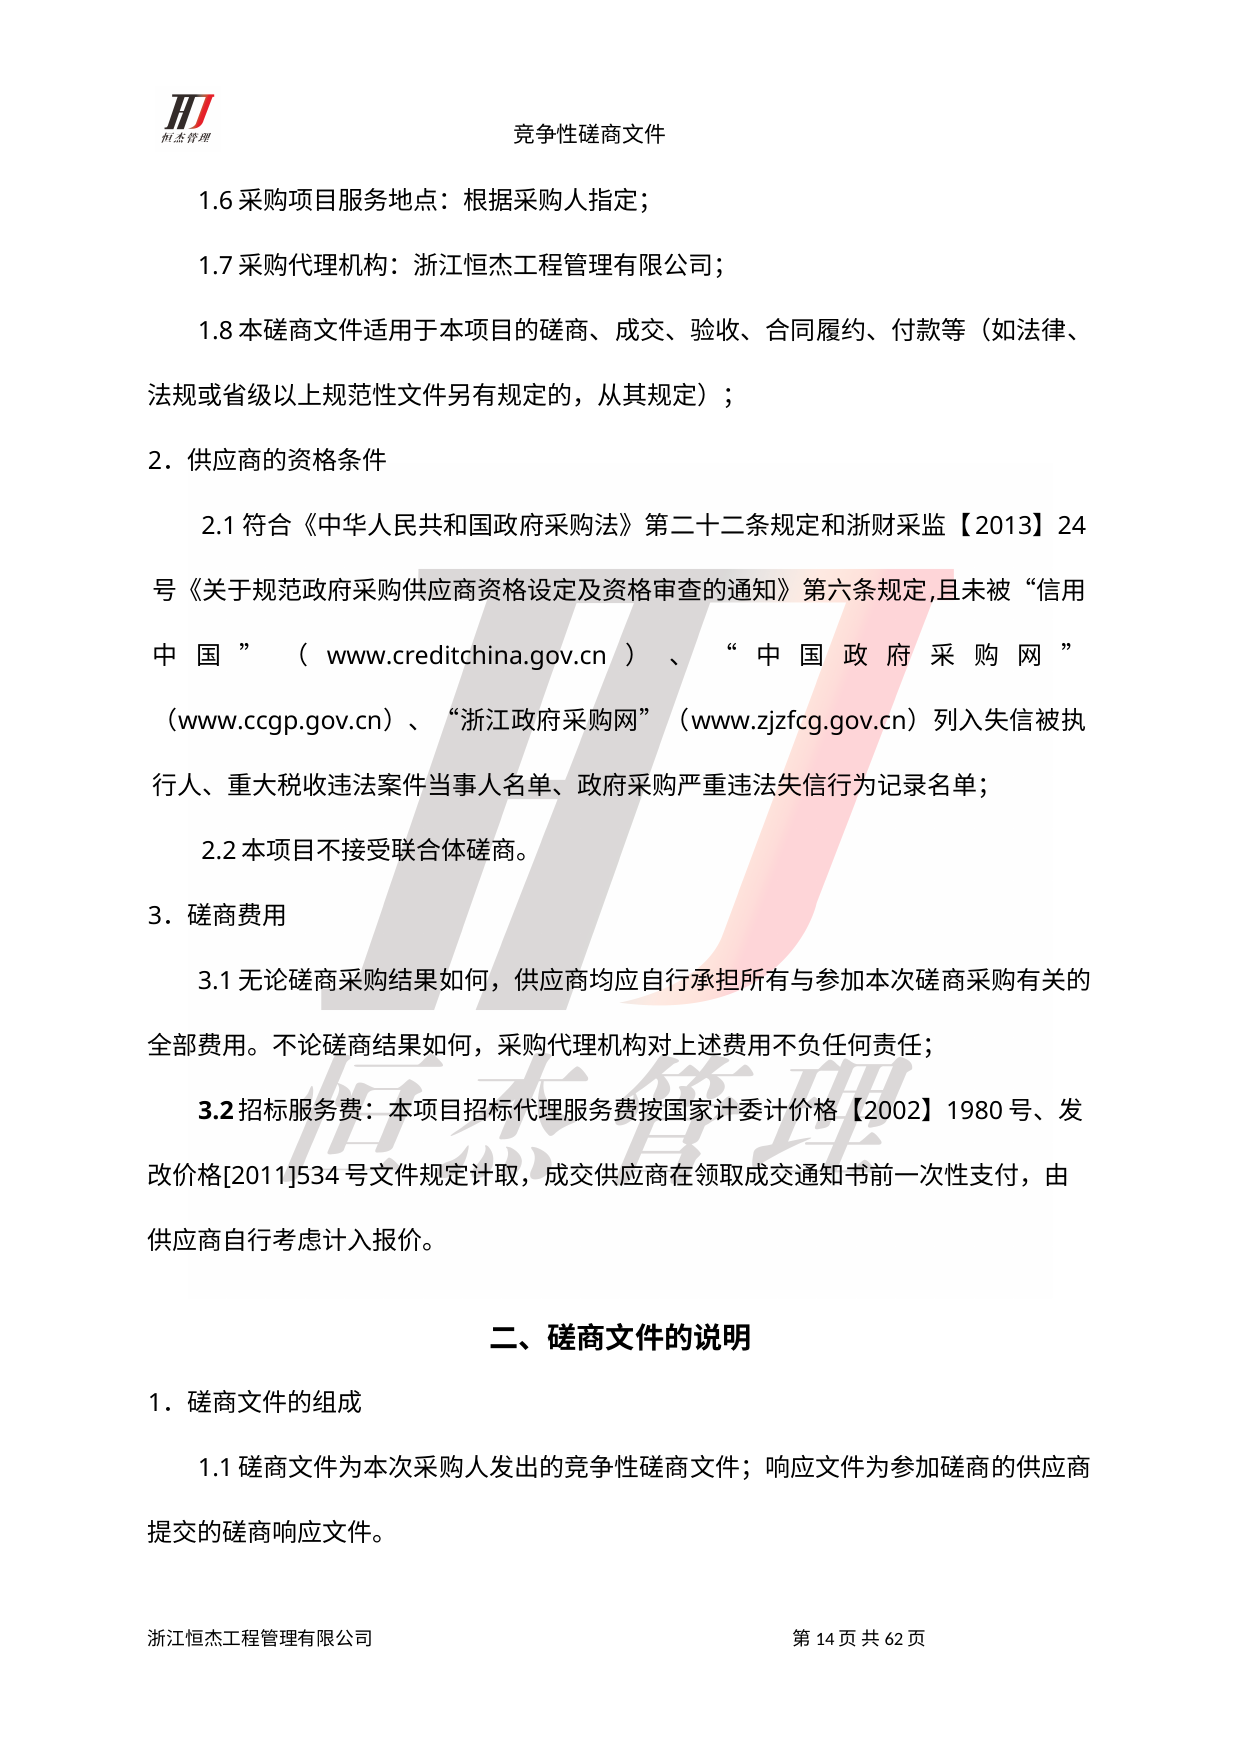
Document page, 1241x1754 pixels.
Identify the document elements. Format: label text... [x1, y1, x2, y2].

picture [154, 86, 222, 152]
text 2.2本项目不接受联合体磋商。 [152, 816, 1086, 881]
subtitle 3.2招标服务费：本项目招标代理服务费按国家计委计价格【2002】1980号、发改价格[2011]534号文件规定计取，成交供应商在领取成交通知书前一次性支付，由供应商自行考虑计入报价。 [148, 1076, 1093, 1271]
text 1.1磋商文件为本次采购人发出的竞争性磋商文件；响应文件为参加磋商的供应商提交的磋商响应文件。 [148, 1433, 1093, 1563]
text 1.7采购代理机构：浙江恒杰工程管理有限公司； [148, 231, 1093, 296]
text 1.6采购项目服务地点：根据采购人指定； [148, 166, 1093, 231]
text 1．磋商文件的组成 [148, 1368, 1093, 1433]
text 3.1无论磋商采购结果如何，供应商均应自行承担所有与参加本次磋商采购有关的全部费用。不论磋商结果如何，采购代理机构对上述费用不负任何责任； [148, 946, 1093, 1076]
subtitle 二、磋商文件的说明 [148, 1303, 1093, 1368]
text 1.8本磋商文件适用于本项目的磋商、成交、验收、合同履约、付款等（如法律、法规或省级以上规范性文件另有规定的，从其规定）； [148, 296, 1093, 426]
text 3．磋商费用 [148, 881, 1093, 946]
text 2.1符合《中华人民共和国政府采购法》第二十二条规定和浙财采监【2013】24号《关于规范政府采购供应商资格设定及资格审查的通知》第六条规定,且未被“信用中国”（www.creditchina.gov.cn）、“中国政府采购网”（www.ccgp.gov.cn）、“浙江政府采购网”（www.zjzfcg.gov.cn）列入失信被执行人、重大税收违法案件当事人名单、政府采购严重违法失信行为记录名单； [152, 491, 1086, 816]
text 2．供应商的资格条件 [148, 426, 1093, 491]
